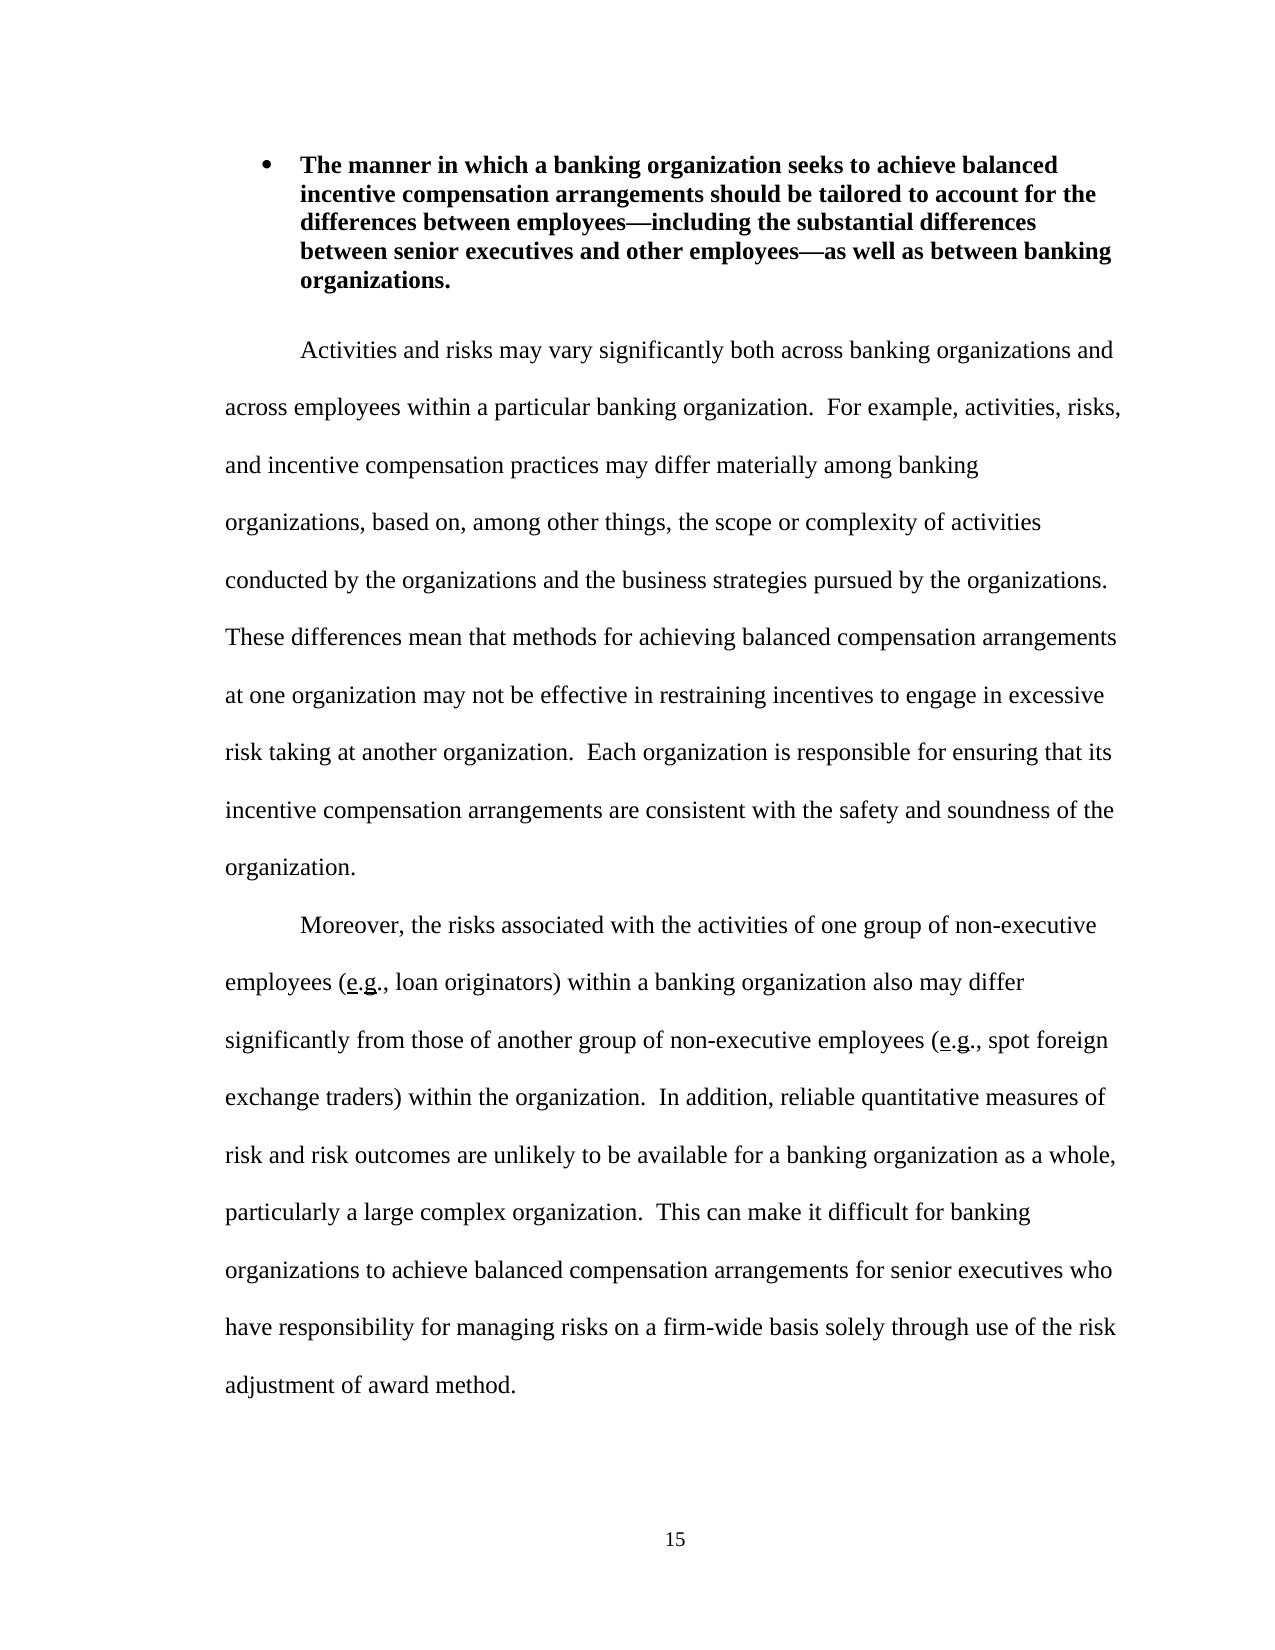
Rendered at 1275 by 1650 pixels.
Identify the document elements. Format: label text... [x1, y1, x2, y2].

list The manner in which a banking organization seeks to achieve balanced incentive compensation arrangements should be tailored to account for the differences between employees—including the substantial differences between senior executives and other employees—as well as between banking organizations. [262, 150, 1125, 294]
text Moreover, the risks associated with the activities of one group of non-executive employees (e.g., loan originators) within a banking organization also may differ significantly from those of another group of non-executive employees (e.g., spot foreign exchange traders) within the organization. In addition, reliable quantitative measures of risk and risk outcomes are unlikely to be available for a banking organization as a whole, particularly a large complex organization. This can make it difficult for banking organizations to achieve balanced compensation arrangements for senior executives who have responsibility for managing risks on a firm-wide basis solely through use of the risk adjustment of award method. [225, 910, 1125, 1399]
text Activities and risks may vary significantly both across banking organizations and across employees within a particular banking organization. For example, activities, risks, and incentive compensation practices may differ materially among banking organizations, based on, among other things, the scope or complexity of activities conducted by the organizations and the business strategies pursued by the organizations. These differences mean that methods for achieving balanced compensation arrangements at one organization may not be effective in restraining incentives to engage in excessive risk taking at another organization. Each organization is responsible for ensuring that its incentive compensation arrangements are consistent with the safety and soundness of the organization. [225, 335, 1125, 881]
